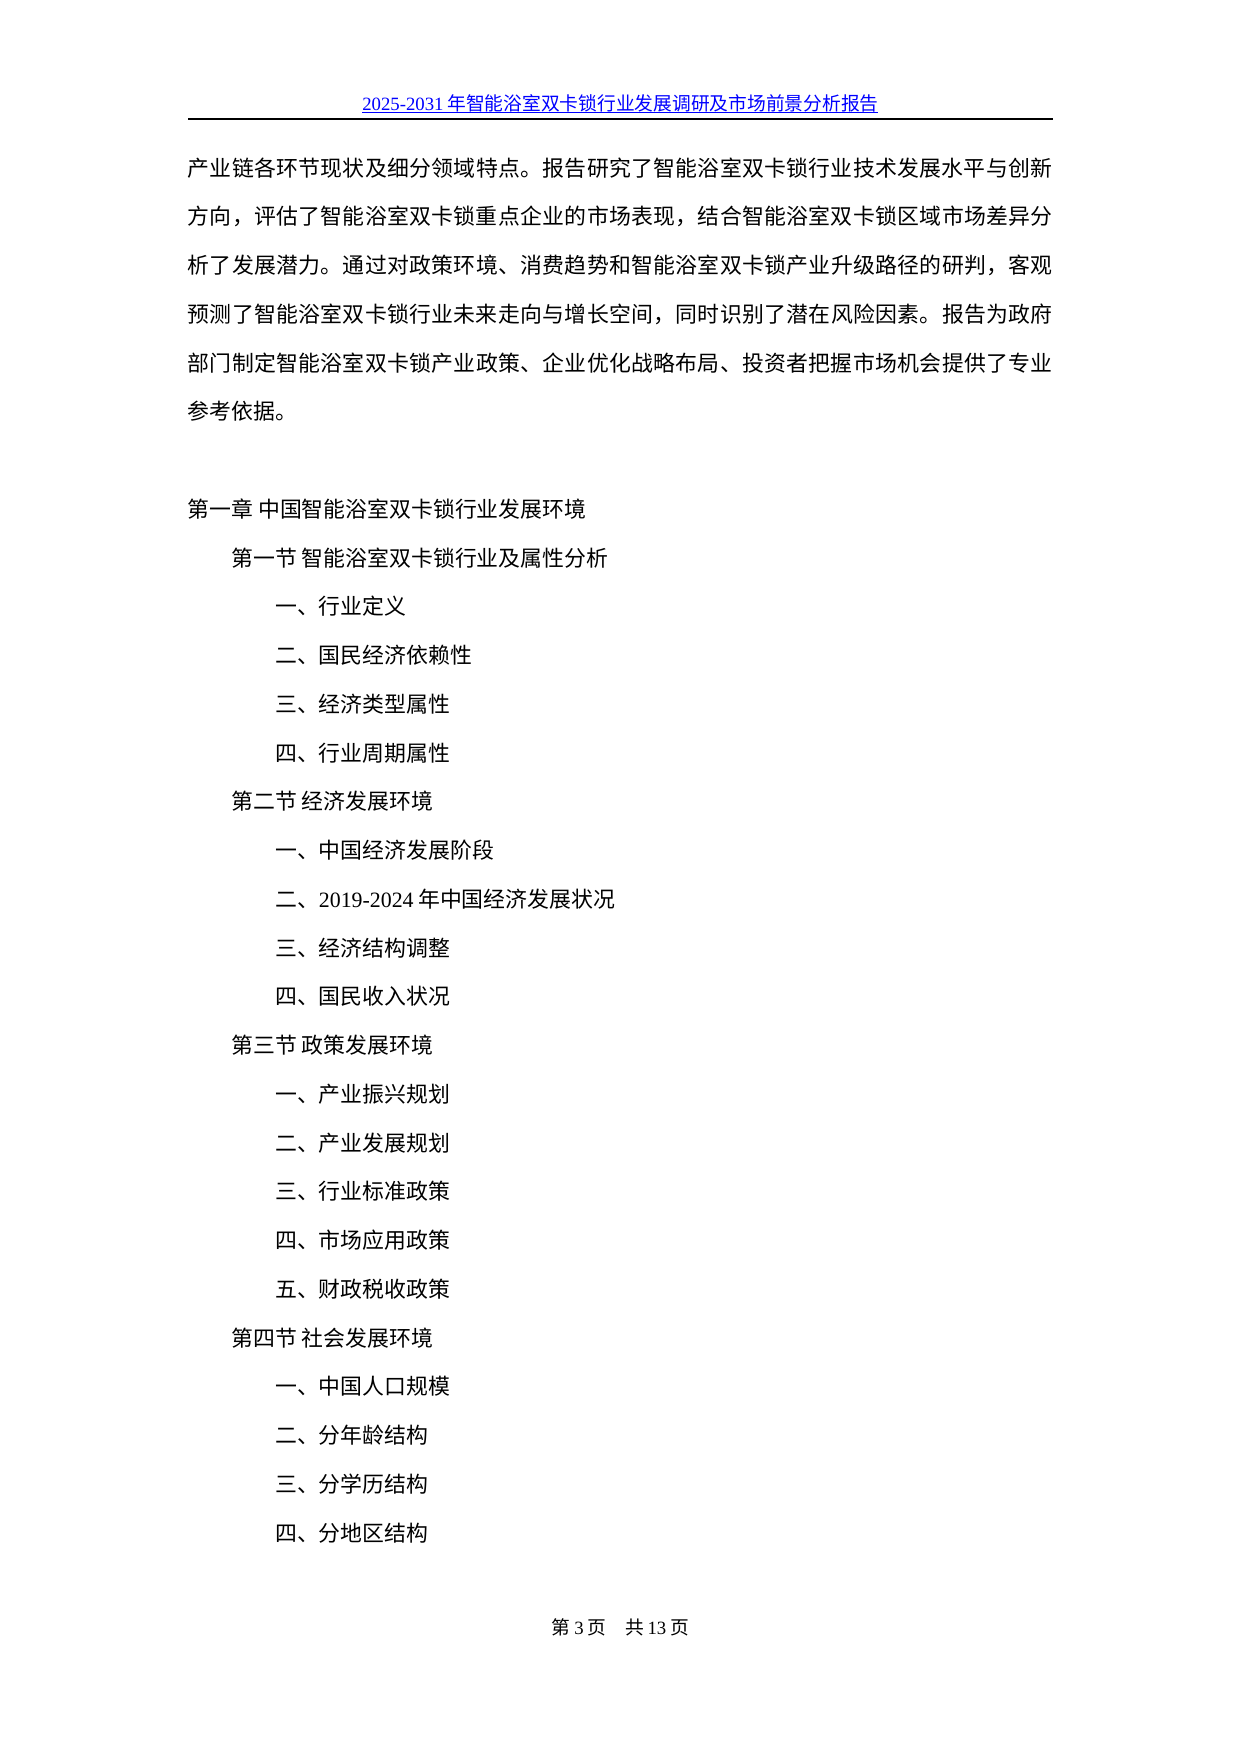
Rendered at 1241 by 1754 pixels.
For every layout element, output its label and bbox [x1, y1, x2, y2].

text [187, 150, 1053, 1548]
